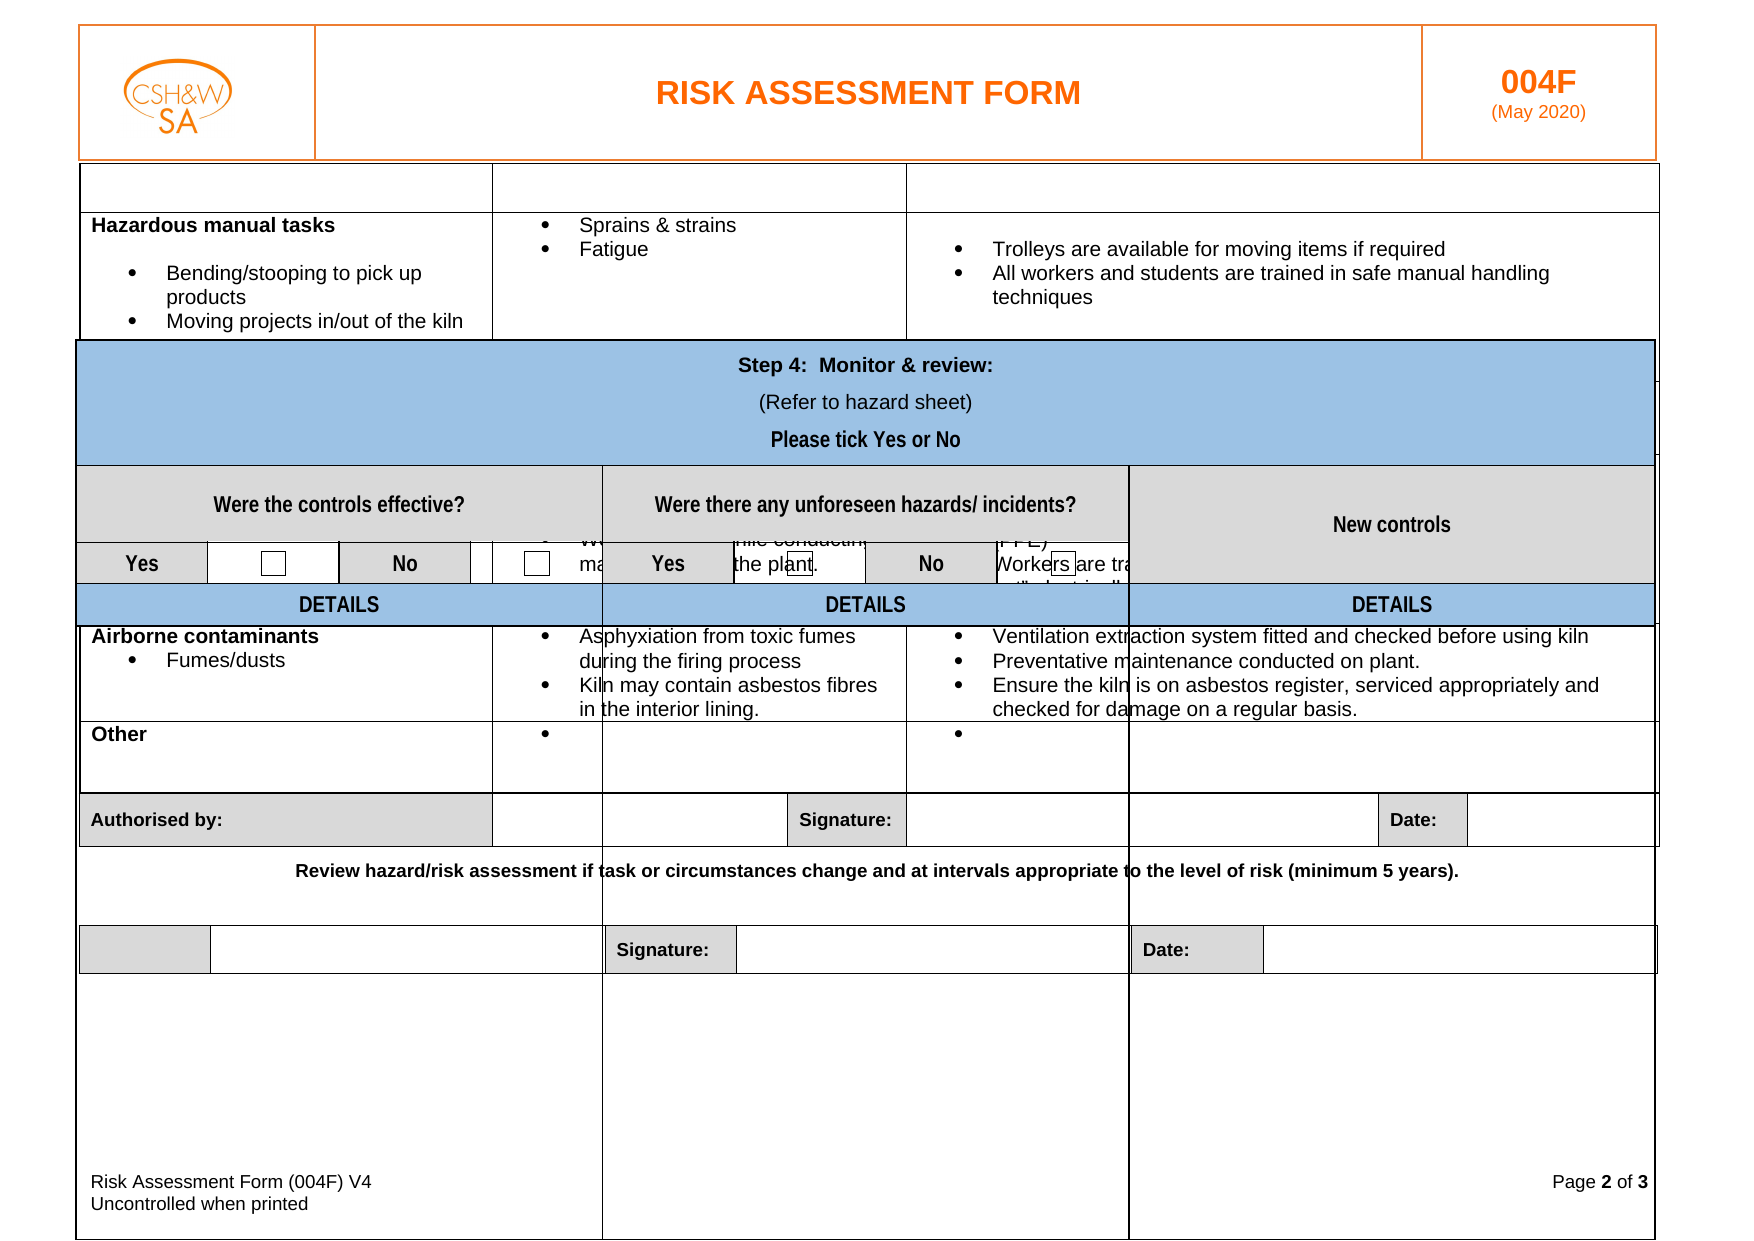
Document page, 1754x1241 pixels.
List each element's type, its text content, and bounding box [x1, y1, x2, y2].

table_cell No [866, 543, 996, 583]
table_cell DETAILS [603, 584, 1128, 625]
table_cell [471, 543, 602, 583]
table_cell [208, 543, 338, 583]
table_header Step 4: Monitor & review: (Refer to hazard sheet) Please tick Yes or No [77, 341, 1654, 465]
table_cell [603, 627, 1128, 1239]
table_cell Were there any unforeseen hazards/ incidents? [603, 466, 1128, 541]
table_cell [998, 543, 1128, 583]
table_cell Were the controls effective? [77, 466, 602, 541]
table_cell Hazardous manual tasks Bending/stooping to pick up products Moving projects in/out of the kiln [81, 213, 492, 339]
table_cell Trolleys are available for moving items if required All workers and students are trained in safe manual handling techniques [907, 213, 1659, 381]
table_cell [493, 164, 906, 212]
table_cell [907, 164, 1659, 212]
table_cell Sprains & strains Fatigue [493, 213, 906, 339]
table_cell DETAILS [1130, 584, 1654, 625]
table_cell No [340, 543, 470, 583]
table_cell DETAILS [77, 584, 602, 625]
table_cell New controls [1130, 466, 1654, 583]
table_cell [1130, 627, 1654, 1239]
table_cell [77, 627, 602, 1239]
table_cell Yes [77, 543, 207, 583]
table_cell [735, 543, 865, 583]
table_cell Yes [603, 543, 733, 583]
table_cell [81, 164, 492, 212]
